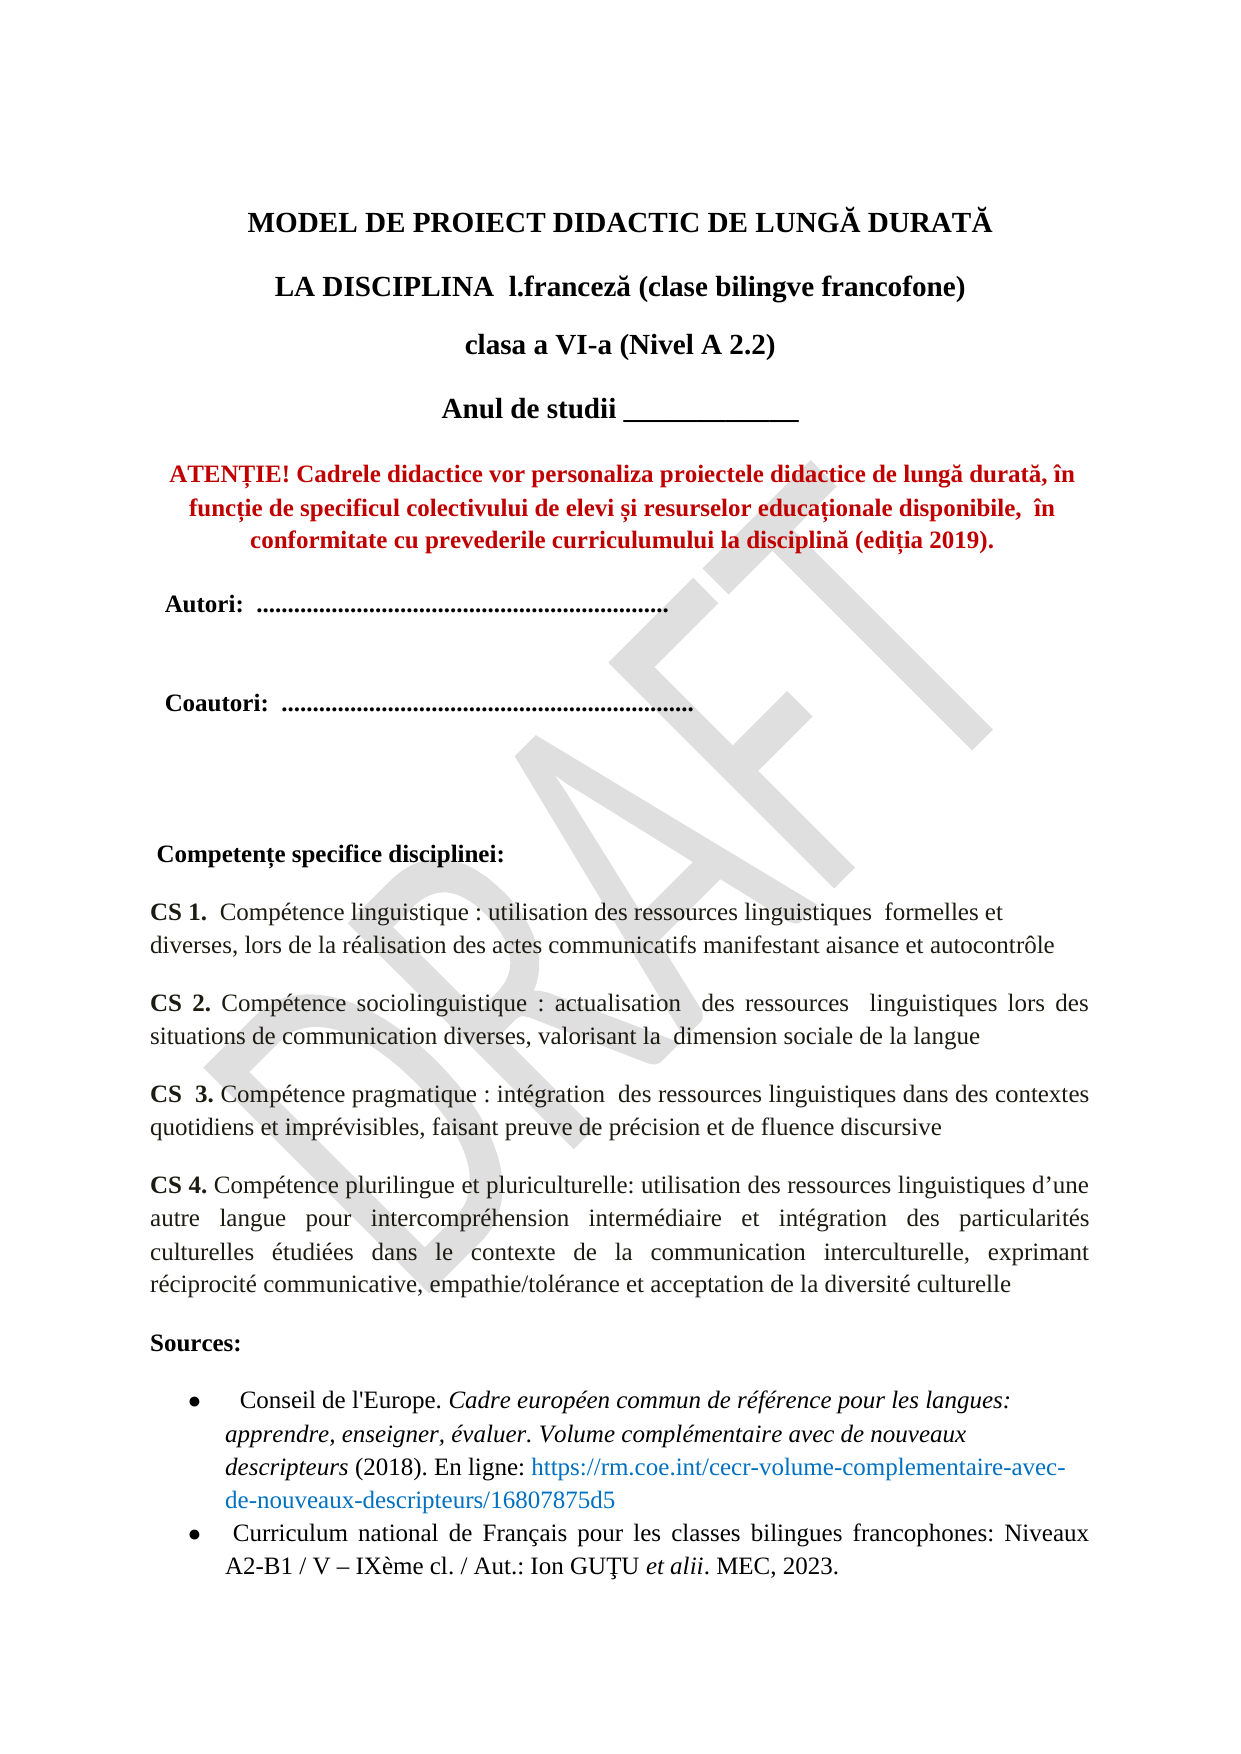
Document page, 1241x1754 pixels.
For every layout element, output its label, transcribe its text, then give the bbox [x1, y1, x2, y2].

table_header MODEL DE PROIECT DIDACTIC DE LUNGĂ DURATĂ LA DISCIPLINA l.franceză (clase bilingve francofone) clasa a VI-a (Nivel A 2.2) Anul de studii ____________ ATENȚIE! Cadrele didactice vor personaliza proiectele didactice de lungă durată, în funcție de specificul colectivului de elevi și resurselor educaționale disponibile, în conformitate cu prevederile curriculumului la disciplină (ediția 2019). Autori: .................................................................. Coautori: .................................................................. [150, 180, 1090, 814]
list Curriculum national de Français pour les classes bilingues francophones: Niveaux A2-B1 / V – IXème cl. / Aut.: Ion GUŢU et alii. MEC, 2023. [187, 1518, 1090, 1579]
text Competențe specifice disciplinei: [150, 839, 1090, 868]
text Sources: [150, 1328, 1090, 1356]
text CS 3. Compétence pragmatique : intégration des ressources linguistiques dans des contextes quotidiens et imprévisibles, faisant preuve de précision et de fluence discursive [150, 1079, 1090, 1141]
text CS 1. Compétence linguistique : utilisation des ressources linguistiques formelles et diverses, lors de la réalisation des actes communicatifs manifestant aisance et autocontrôle [150, 897, 1090, 959]
text CS 2. Compétence sociolinguistique : actualisation des ressources linguistiques lors des situations de communication diverses, valorisant la dimension sociale de la langue [150, 988, 1090, 1050]
list Conseil de l'Europe. Cadre européen commun de référence pour les langues: apprendre, enseigner, évaluer. Volume complémentaire avec de nouveaux descripteurs (2018). En ligne: https://rm.coe.int/cecr-volume-complementaire-avec-de-nouveaux-descripteurs/16807875d5 [187, 1386, 1090, 1513]
text CS 4. Compétence plurilingue et pluriculturelle: utilisation des ressources linguistiques d’une autre langue pour intercompréhension intermédiaire et intégration des particularités culturelles étudiées dans le contexte de la communication interculturelle, exprimant réciprocité communicative, empathie/tolérance et acceptation de la diversité culturelle [150, 1171, 1090, 1298]
